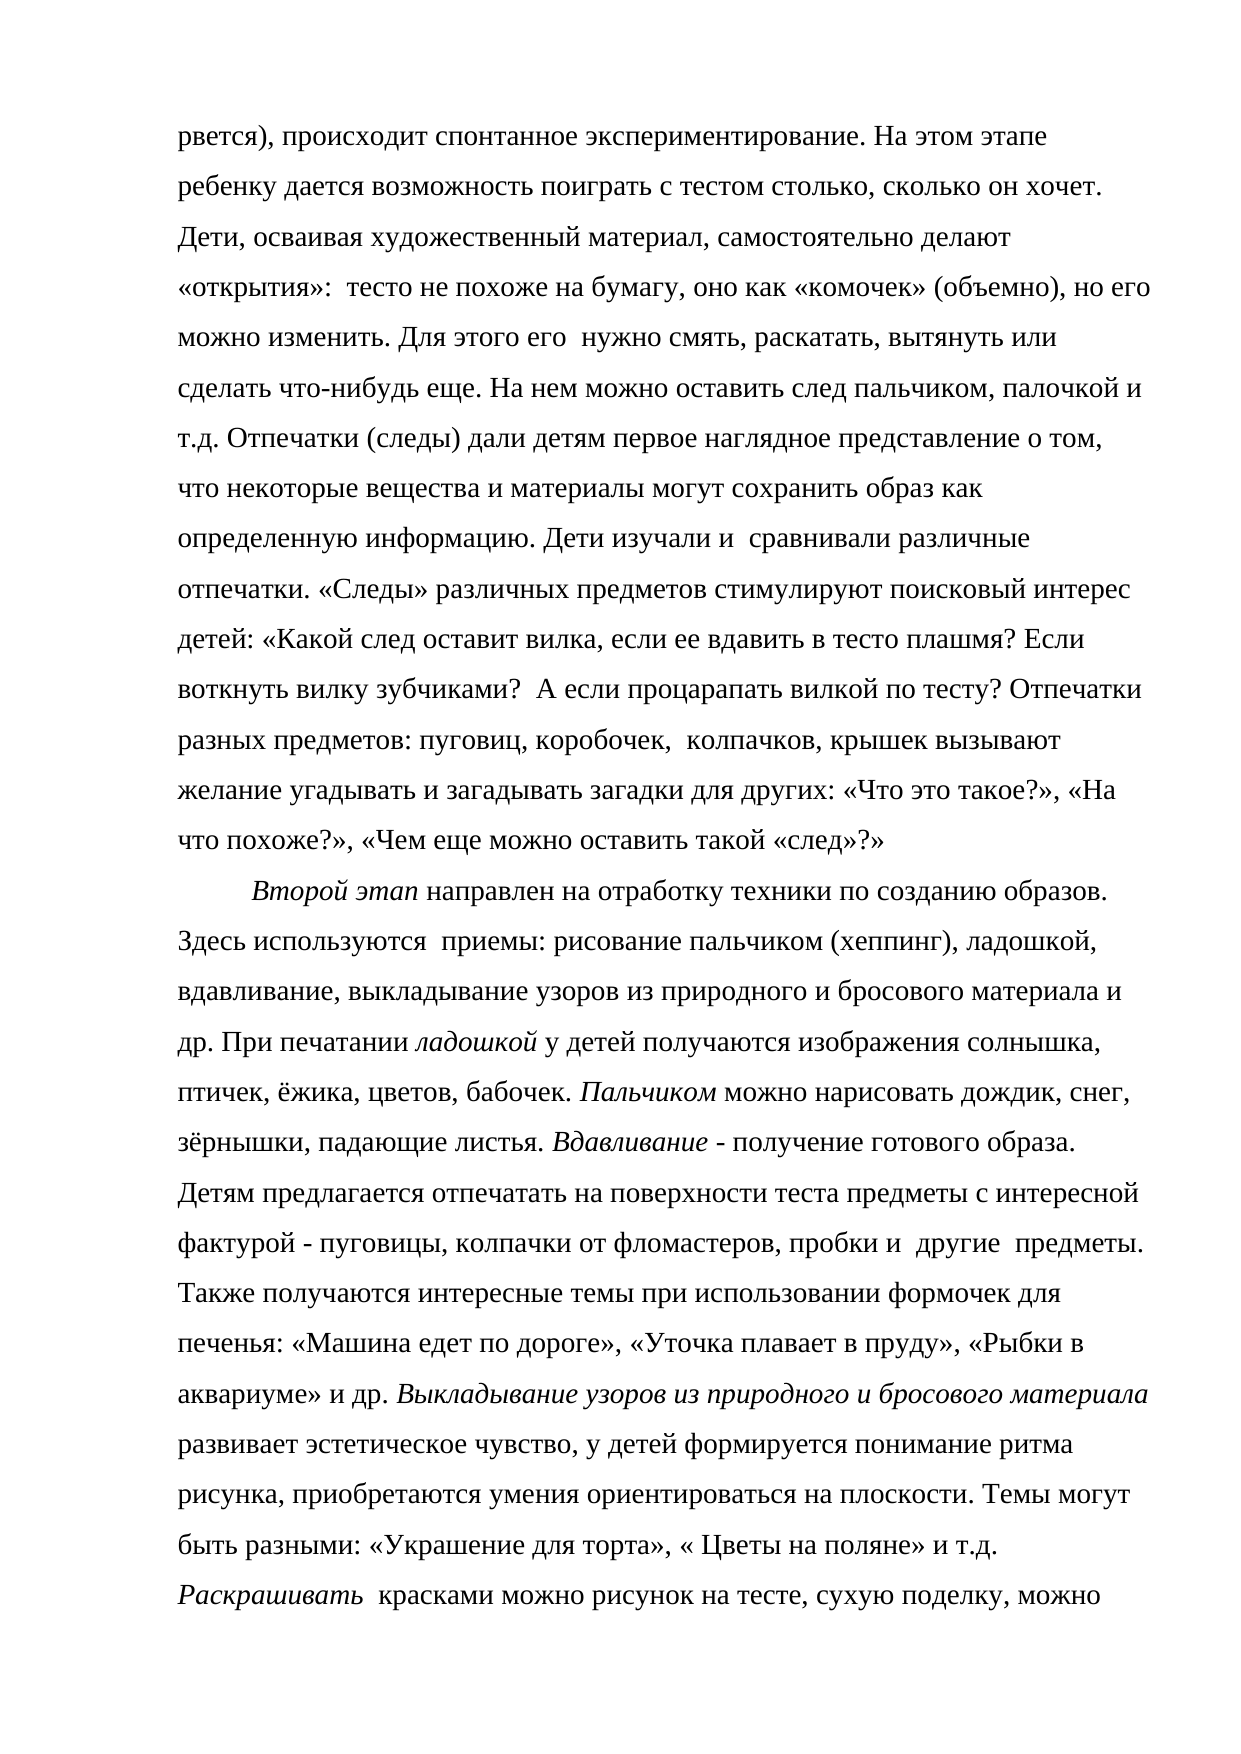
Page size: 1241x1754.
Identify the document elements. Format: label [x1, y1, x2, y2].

text [177, 118, 1152, 856]
list [177, 873, 1152, 1611]
